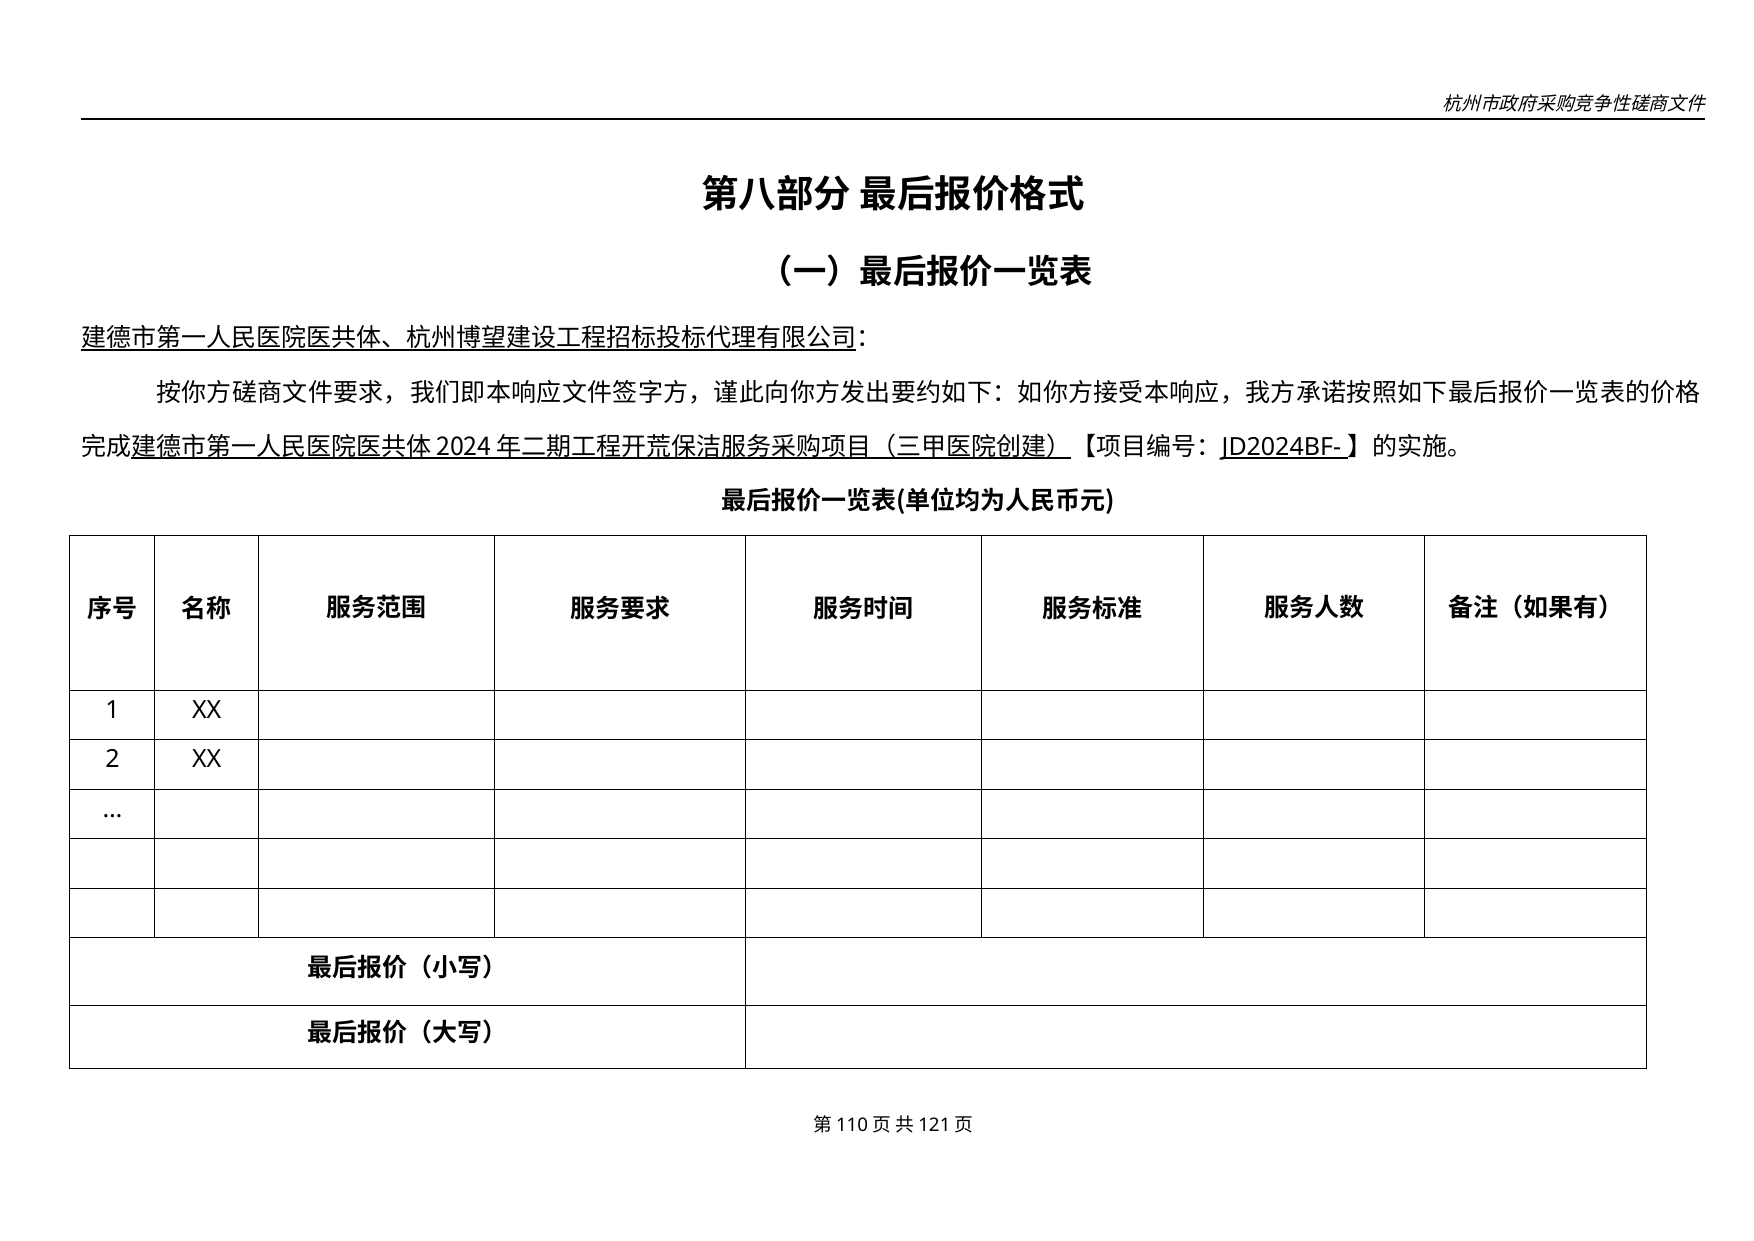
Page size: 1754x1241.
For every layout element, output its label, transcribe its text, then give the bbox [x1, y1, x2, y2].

table_header 备注（如果有） [1425, 536, 1646, 690]
table_header 服务人数 [1204, 536, 1424, 690]
table_cell [746, 740, 981, 789]
table_header 名称 [155, 536, 258, 690]
table_cell [746, 1006, 1646, 1068]
table_cell [495, 839, 745, 887]
table_header 服务范围 [259, 536, 494, 690]
table_cell [155, 839, 258, 887]
table_cell XX [155, 740, 258, 789]
table_cell [982, 790, 1203, 838]
text 第八部分 最后报价格式 [81, 164, 1705, 218]
table_cell [1204, 691, 1424, 739]
text 建德市第一人民医院医共体、杭州博望建设工程招标投标代理有限公司： [81, 318, 1705, 354]
table_cell [746, 691, 981, 739]
table_header 服务标准 [982, 536, 1203, 690]
table_cell [259, 839, 494, 887]
table_cell [1425, 740, 1646, 789]
text 按你方磋商文件要求，我们即本响应文件签字方，谨此向你方发出要约如下：如你方接受本响应，我方承诺按照如下最后报价一览表的价格完成建德市第一人民医院医共体2024年二期工程开荒保洁服务采购项目（三甲医院创建）【项目编号：JD2024BF- 】的实施。 [81, 372, 1705, 463]
table_cell … [70, 790, 154, 838]
table_cell [982, 839, 1203, 887]
table_cell [746, 839, 981, 887]
table_cell [1204, 889, 1424, 937]
table_cell [495, 790, 745, 838]
table_cell [495, 740, 745, 789]
table_header 服务时间 [746, 536, 981, 690]
table_cell [259, 889, 494, 937]
table_cell [1425, 839, 1646, 887]
table_cell [982, 889, 1203, 937]
table_cell [155, 790, 258, 838]
text 最后报价一览表(单位均为人民币元) [131, 481, 1705, 517]
table_cell [1204, 740, 1424, 789]
table_cell [1204, 790, 1424, 838]
table_cell [1204, 839, 1424, 887]
table_cell [259, 790, 494, 838]
table_cell [1425, 691, 1646, 739]
table_cell [982, 691, 1203, 739]
text （一）最后报价一览表 [81, 245, 1705, 293]
table_cell 1 [70, 691, 154, 739]
table_cell [259, 740, 494, 789]
table_cell [746, 938, 1646, 1005]
table_header 序号 [70, 536, 154, 690]
table_cell [495, 889, 745, 937]
table_cell [746, 790, 981, 838]
table_cell [1425, 889, 1646, 937]
table_cell 最后报价（大写） [70, 1006, 745, 1068]
table_cell [70, 889, 154, 937]
table_cell [70, 839, 154, 887]
table_header 服务要求 [495, 536, 745, 690]
table_cell [259, 691, 494, 739]
table_cell [746, 889, 981, 937]
table_cell 最后报价（小写） [70, 938, 745, 1005]
table_cell XX [155, 691, 258, 739]
table_cell [982, 740, 1203, 789]
table_cell [155, 889, 258, 937]
table_cell [495, 691, 745, 739]
table_cell [1425, 790, 1646, 838]
table_cell 2 [70, 740, 154, 789]
